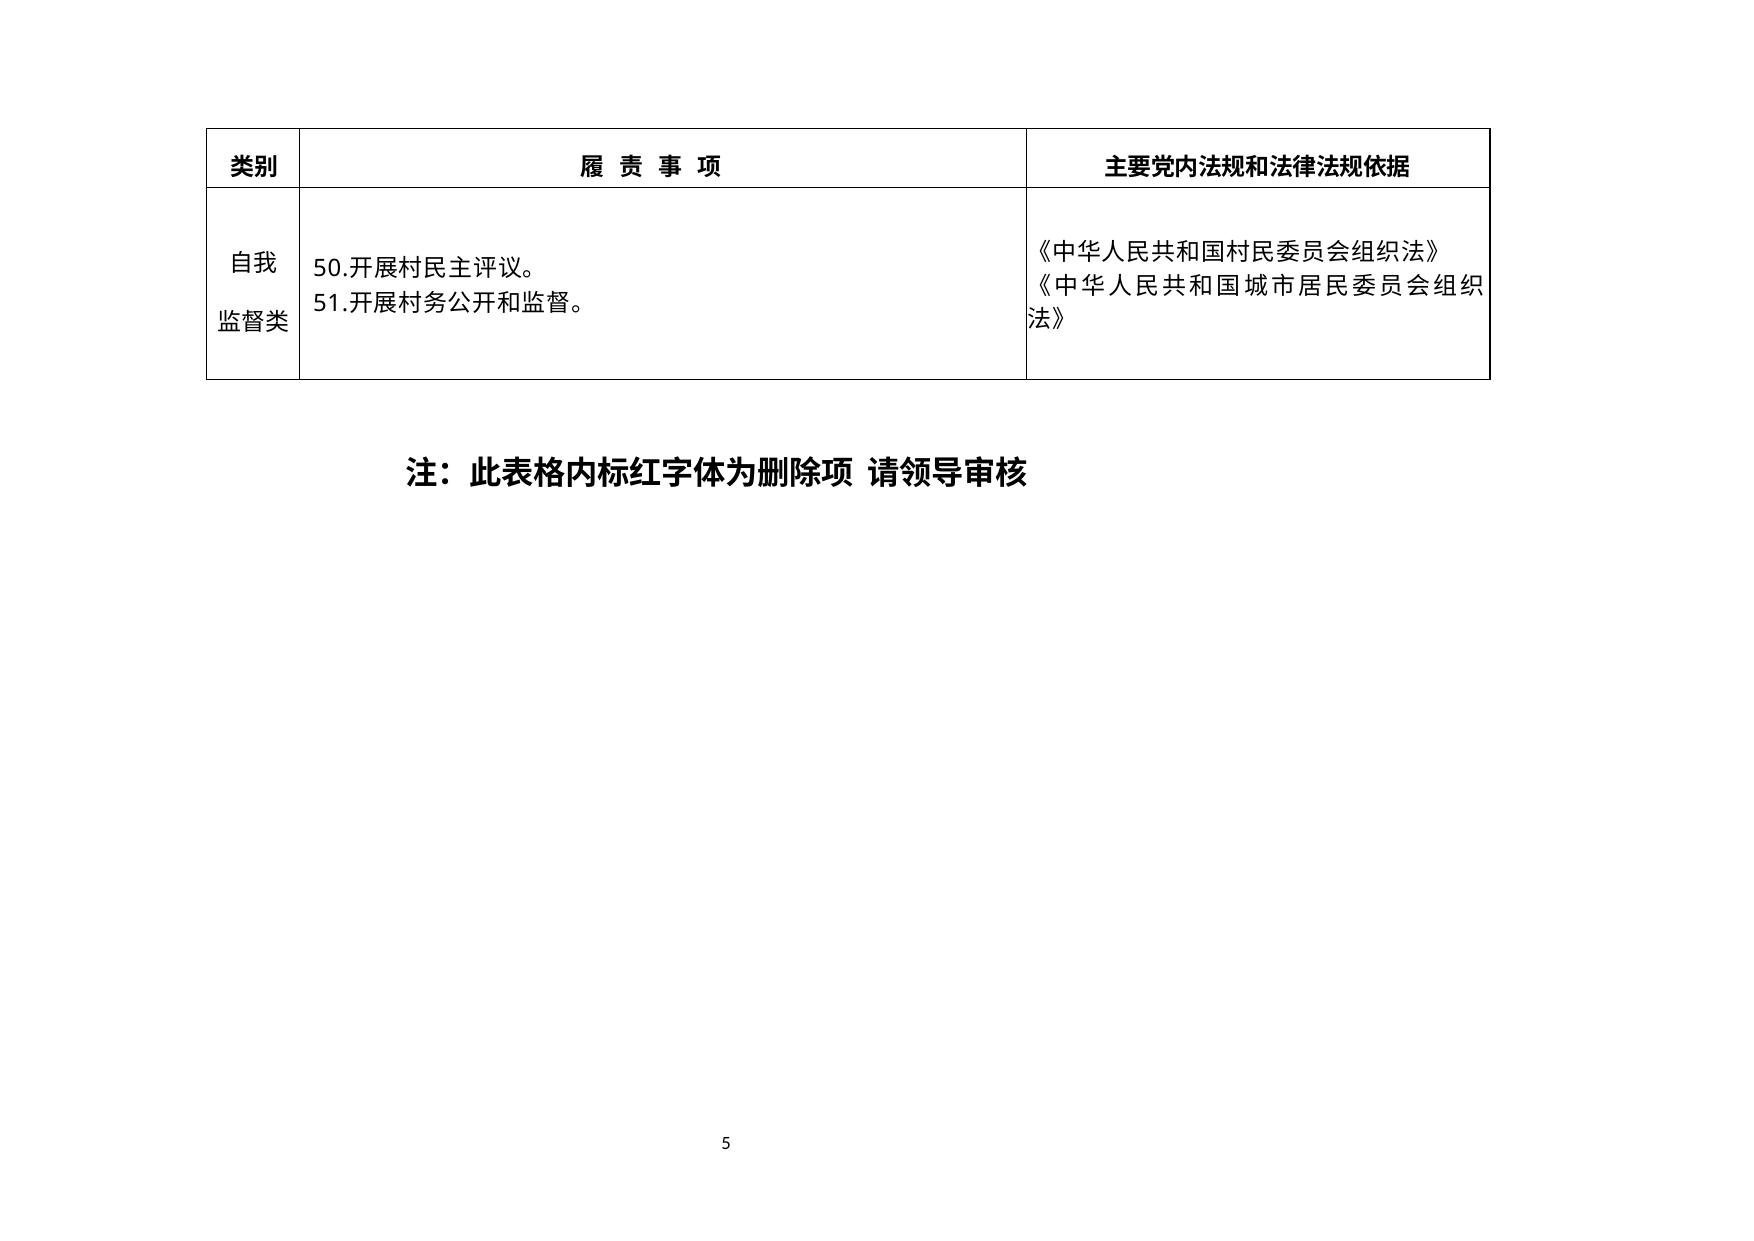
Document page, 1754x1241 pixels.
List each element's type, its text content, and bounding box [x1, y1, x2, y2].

text 注：此表格内标红字体为删除项 请领导审核 [207, 438, 1535, 496]
table_header 履 责 事 项 [300, 129, 1026, 187]
table_cell 《中华人民共和国村民委员会组织法》 《中华人民共和国城市居民委员会组织法》 [1027, 188, 1489, 379]
table_header 类别 [207, 129, 299, 187]
table_cell 50.开展村民主评议。 51.开展村务公开和监督。 [300, 188, 1026, 379]
table_header 主要党内法规和法律法规依据 [1027, 129, 1489, 187]
table_cell 自我 监督类 [207, 188, 299, 379]
